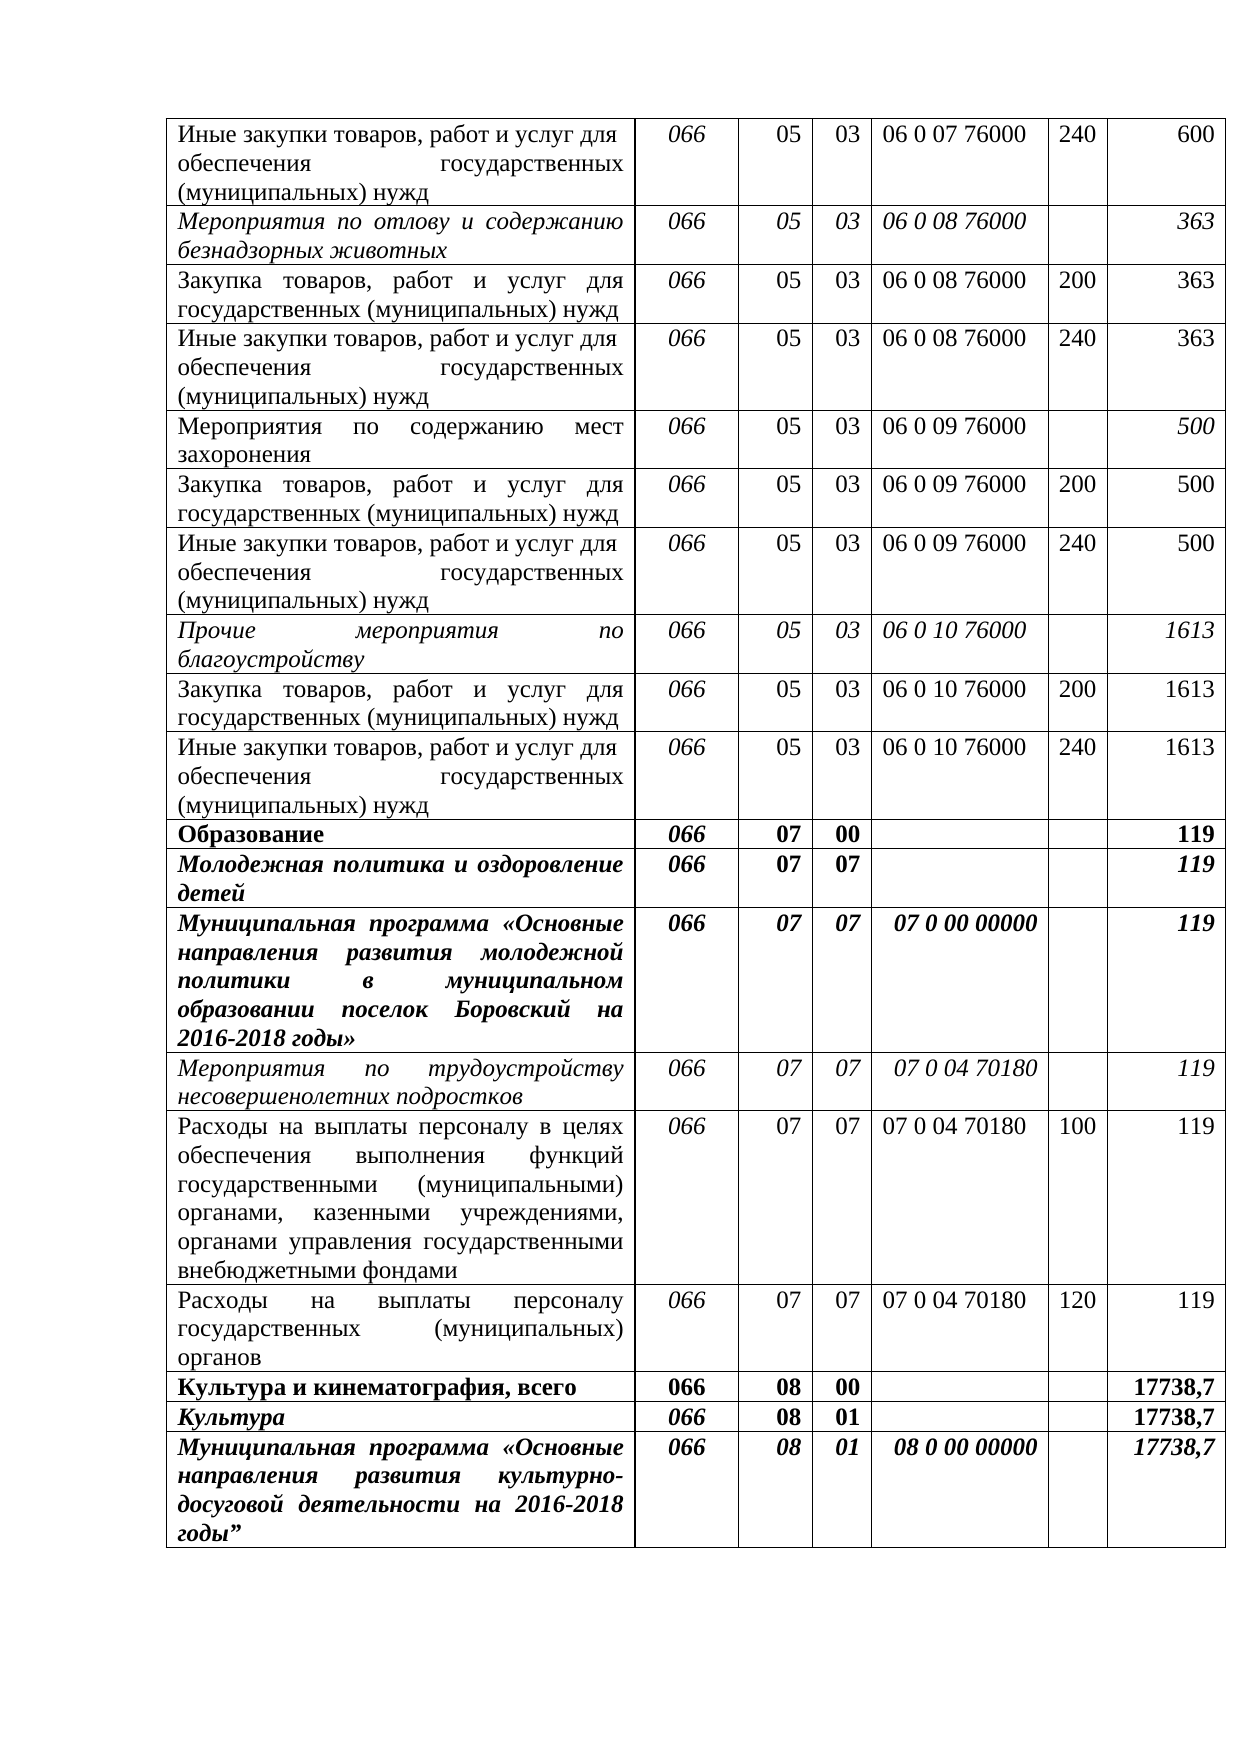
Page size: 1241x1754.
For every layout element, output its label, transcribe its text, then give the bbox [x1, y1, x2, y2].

table_cell Мероприятия по содержанию мест захоронения [167, 411, 634, 468]
table_cell 066 [636, 1111, 738, 1284]
table_cell 17738,7 [1108, 1402, 1225, 1431]
table_cell 119 [1108, 1285, 1225, 1371]
table_cell 600 [1108, 119, 1225, 205]
table_cell 05 [739, 528, 812, 614]
table_cell Расходы на выплаты персоналу государственных (муниципальных) органов [167, 1285, 634, 1371]
table_cell 1613 [1108, 615, 1225, 673]
table_cell 05 [739, 119, 812, 205]
table_cell 07 [739, 1285, 812, 1371]
table_cell 500 [1108, 469, 1225, 527]
table_cell Закупка товаров, работ и услуг для государственных (муниципальных) нужд [167, 265, 634, 322]
table_cell 07 [813, 908, 871, 1052]
table_cell 07 [739, 820, 812, 848]
table_cell 07 0 04 70180 [872, 1053, 1048, 1110]
table_cell 363 [1108, 324, 1225, 410]
table_cell 06 0 10 76000 [872, 674, 1048, 731]
table_cell 240 [1049, 528, 1107, 614]
table_cell Образование [167, 820, 634, 848]
table_cell 07 [739, 1111, 812, 1284]
table_cell 119 [1108, 1111, 1225, 1284]
table_cell 03 [813, 119, 871, 205]
table_cell Культура и кинематография, всего [167, 1372, 634, 1401]
table_cell 05 [739, 732, 812, 818]
table_cell [1049, 615, 1107, 673]
table_cell Иные закупки товаров, работ и услуг для обеспечения государственных (муниципальных) нужд [167, 528, 634, 614]
table_cell 03 [813, 206, 871, 264]
table_cell 17738,7 [1108, 1372, 1225, 1401]
table_cell Иные закупки товаров, работ и услуг для обеспечения государственных (муниципальных) нужд [167, 732, 634, 818]
table_cell 100 [1049, 1111, 1107, 1284]
table_cell 120 [1049, 1285, 1107, 1371]
table_cell 066 [636, 1285, 738, 1371]
table_cell 066 [636, 119, 738, 205]
table_cell 17738,7 [1108, 1432, 1225, 1547]
table_cell 06 0 10 76000 [872, 615, 1048, 673]
table_cell [1049, 206, 1107, 264]
table_cell [872, 849, 1048, 907]
table_cell 08 [739, 1402, 812, 1431]
table_cell Закупка товаров, работ и услуг для государственных (муниципальных) нужд [167, 469, 634, 527]
table_cell 119 [1108, 908, 1225, 1052]
table_cell 240 [1049, 324, 1107, 410]
table_cell 00 [813, 1372, 871, 1401]
table_cell 1613 [1108, 674, 1225, 731]
table_cell 363 [1108, 206, 1225, 264]
table_cell 066 [636, 265, 738, 322]
table_cell 03 [813, 732, 871, 818]
table_cell [872, 1372, 1048, 1401]
table_cell [1049, 1372, 1107, 1401]
table_cell 200 [1049, 469, 1107, 527]
table_cell 07 [739, 1053, 812, 1110]
table_cell 07 [813, 1111, 871, 1284]
table_cell Мероприятия по трудоустройству несовершенолетних подростков [167, 1053, 634, 1110]
table_cell 03 [813, 674, 871, 731]
table_cell [872, 820, 1048, 848]
table_cell 08 0 00 00000 [872, 1432, 1048, 1547]
table_cell 01 [813, 1402, 871, 1431]
table_cell [872, 1402, 1048, 1431]
table_cell [1049, 1402, 1107, 1431]
table_cell 066 [636, 206, 738, 264]
table_cell 05 [739, 206, 812, 264]
table_cell 200 [1049, 265, 1107, 322]
table_cell 05 [739, 265, 812, 322]
table_cell 066 [636, 674, 738, 731]
table_cell 08 [739, 1432, 812, 1547]
table_cell 01 [813, 1432, 871, 1547]
table_cell 03 [813, 469, 871, 527]
table_cell 066 [636, 820, 738, 848]
table_cell 07 [739, 849, 812, 907]
table_cell 05 [739, 615, 812, 673]
table_cell 03 [813, 324, 871, 410]
table_cell Иные закупки товаров, работ и услуг для обеспечения государственных (муниципальных) нужд [167, 119, 634, 205]
table_cell 06 0 07 76000 [872, 119, 1048, 205]
table_cell 066 [636, 1053, 738, 1110]
table_cell Прочие мероприятия по благоустройству [167, 615, 634, 673]
table_cell 05 [739, 411, 812, 468]
table_cell 07 [813, 1053, 871, 1110]
table_cell 05 [739, 324, 812, 410]
table_cell 03 [813, 528, 871, 614]
table_cell 06 0 08 76000 [872, 324, 1048, 410]
table_cell 03 [813, 265, 871, 322]
table_cell 07 [739, 908, 812, 1052]
table_cell 500 [1108, 411, 1225, 468]
table_cell Культура [167, 1402, 634, 1431]
table_cell Мероприятия по отлову и содержанию безнадзорных животных [167, 206, 634, 264]
table_cell 06 0 10 76000 [872, 732, 1048, 818]
table_cell 07 0 04 70180 [872, 1285, 1048, 1371]
table_cell 066 [636, 411, 738, 468]
table_cell Расходы на выплаты персоналу в целях обеспечения выполнения функций государственными (муниципальными) органами, казенными учреждениями, органами управления государственными внебюджетными фондами [167, 1111, 634, 1284]
table_cell [1049, 908, 1107, 1052]
table_cell 119 [1108, 849, 1225, 907]
table_cell 240 [1049, 732, 1107, 818]
table_cell 07 [813, 1285, 871, 1371]
table_cell 06 0 09 76000 [872, 469, 1048, 527]
table_cell 363 [1108, 265, 1225, 322]
table_cell 119 [1108, 1053, 1225, 1110]
table_cell 066 [636, 528, 738, 614]
table_cell [1049, 820, 1107, 848]
table_cell 06 0 09 76000 [872, 411, 1048, 468]
table_cell 066 [636, 1402, 738, 1431]
table_cell 066 [636, 324, 738, 410]
table_cell 1613 [1108, 732, 1225, 818]
table_cell [1049, 849, 1107, 907]
table_cell 07 [813, 849, 871, 907]
table_cell [1049, 1432, 1107, 1547]
table_cell 066 [636, 1432, 738, 1547]
table_cell Муниципальная программа «Основные направления развития культурно-досуговой деятельности на 2016-2018 годы” [167, 1432, 634, 1547]
table_cell 07 0 00 00000 [872, 908, 1048, 1052]
table_cell Иные закупки товаров, работ и услуг для обеспечения государственных (муниципальных) нужд [167, 324, 634, 410]
table_cell 03 [813, 615, 871, 673]
table_cell 05 [739, 469, 812, 527]
table_cell Молодежная политика и оздоровление детей [167, 849, 634, 907]
table_cell 06 0 08 76000 [872, 265, 1048, 322]
table_cell 066 [636, 849, 738, 907]
table_cell 066 [636, 469, 738, 527]
table_cell 08 [739, 1372, 812, 1401]
table_cell 066 [636, 1372, 738, 1401]
table_cell 00 [813, 820, 871, 848]
table_cell Муниципальная программа «Основные направления развития молодежной политики в муниципальном образовании поселок Боровский на 2016-2018 годы» [167, 908, 634, 1052]
table_cell 500 [1108, 528, 1225, 614]
table_cell [1049, 411, 1107, 468]
table_cell 07 0 04 70180 [872, 1111, 1048, 1284]
table_cell 06 0 09 76000 [872, 528, 1048, 614]
table_cell 240 [1049, 119, 1107, 205]
table_cell 200 [1049, 674, 1107, 731]
table_cell 05 [739, 674, 812, 731]
table_cell 066 [636, 908, 738, 1052]
table_cell [1049, 1053, 1107, 1110]
table_cell 03 [813, 411, 871, 468]
table_cell 066 [636, 732, 738, 818]
table_cell 06 0 08 76000 [872, 206, 1048, 264]
table_cell Закупка товаров, работ и услуг для государственных (муниципальных) нужд [167, 674, 634, 731]
table_cell 066 [636, 615, 738, 673]
table_cell 119 [1108, 820, 1225, 848]
